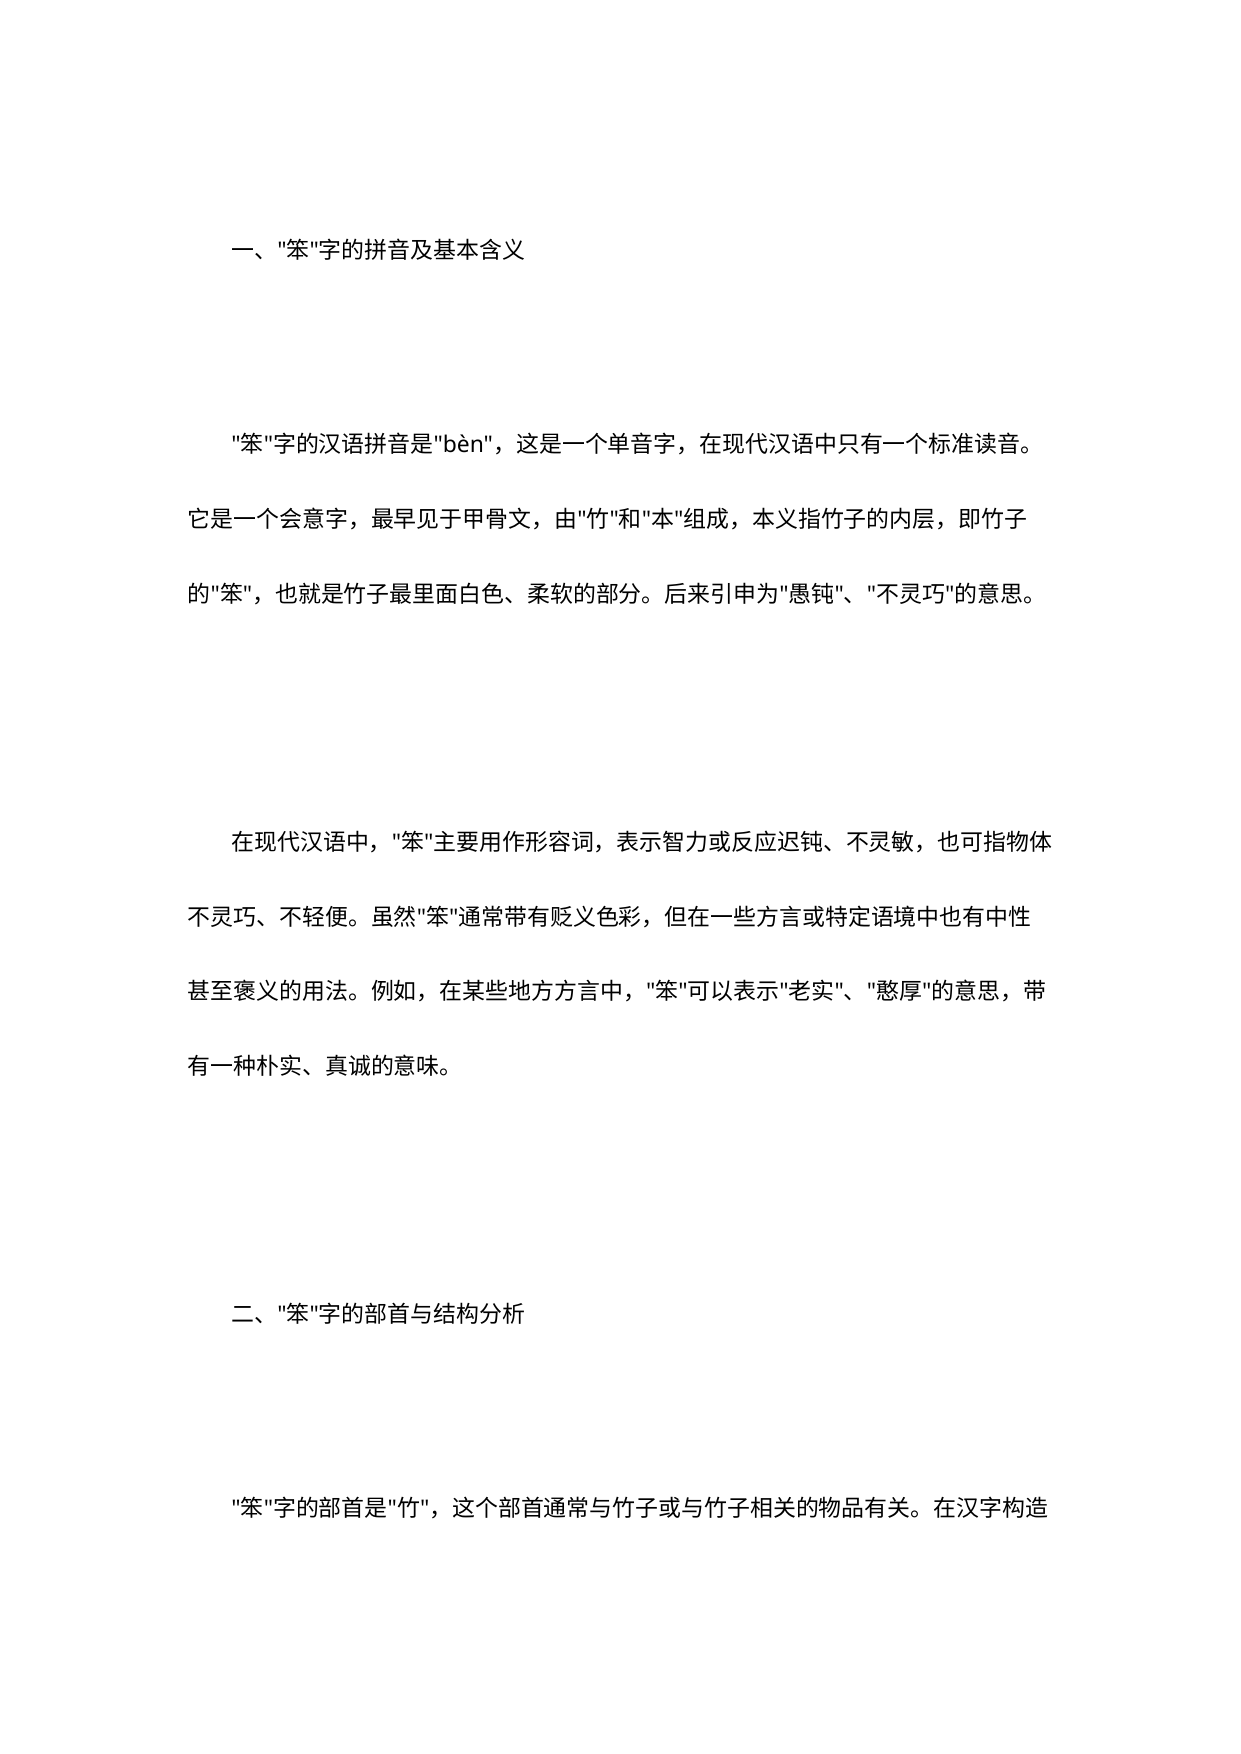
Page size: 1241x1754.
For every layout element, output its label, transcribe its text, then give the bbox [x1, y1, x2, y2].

text "笨"字的汉语拼音是"bèn"，这是一个单音字，在现代汉语中只有一个标准读音。它是一个会意字，最早见于甲骨文，由"竹"和"本"组成，本义指竹子的内层，即竹子的"笨"，也就是竹子最里面白色、柔软的部分。后来引申为"愚钝"、"不灵巧"的意思。 [187, 410, 1053, 624]
text 一、"笨"字的拼音及基本含义 [187, 216, 1053, 281]
text 在现代汉语中，"笨"主要用作形容词，表示智力或反应迟钝、不灵敏，也可指物体不灵巧、不轻便。虽然"笨"通常带有贬义色彩，但在一些方言或特定语境中也有中性甚至褒义的用法。例如，在某些地方方言中，"笨"可以表示"老实"、"憨厚"的意思，带有一种朴实、真诚的意味。 [187, 808, 1053, 1097]
text 二、"笨"字的部首与结构分析 [187, 1280, 1053, 1345]
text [187, 1474, 1053, 1539]
